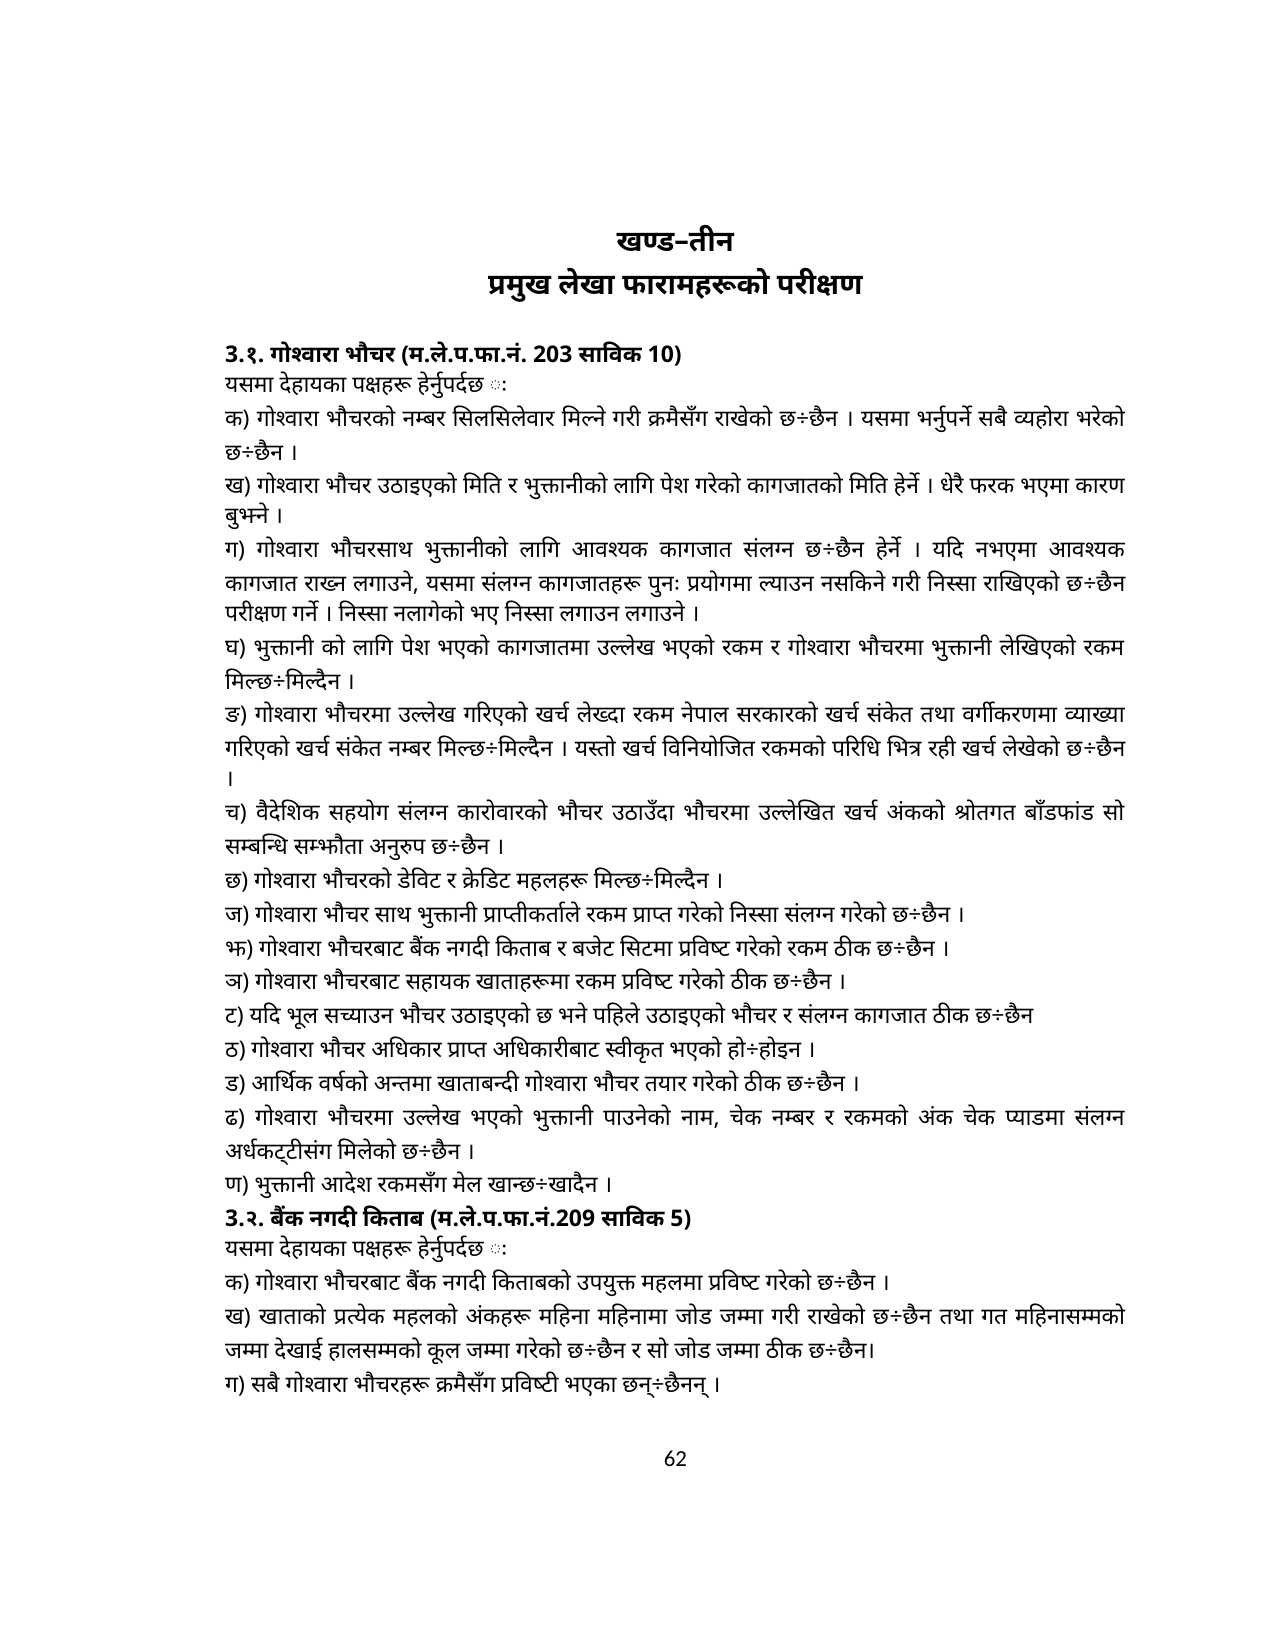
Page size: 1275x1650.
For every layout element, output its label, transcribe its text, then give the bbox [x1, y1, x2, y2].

text ङ) गोश्वारा भौचरमा उल्लेख गरिएको खर्च लेख्दा रकम नेपाल सरकारको खर्च संकेत तथा वर्गीकरणमा व्याख्या गरिएको खर्च संकेत नम्बर मिल्छ÷मिल्दैन । यस्तो खर्च विनियोजित रकमको परिधि भित्र रही खर्च लेखेको छ÷छैन । [225, 698, 1125, 796]
text 3.२. बैंक नगदी किताब (म.ले.प.फा.नं.209 साविक 5) [225, 1202, 1125, 1236]
text ड) आर्थिक वर्षको अन्तमा खाताबन्दी गोश्वारा भौचर तयार गरेको ठीक छ÷छैन । [225, 1067, 1125, 1101]
text ज) गोश्वारा भौचर साथ भुक्तानी प्राप्तीकर्ताले रकम प्राप्त गरेको निस्सा संलग्न गरेको छ÷छैन । [225, 898, 1125, 931]
text ट) यदि भूल सच्याउन भौचर उठाइएको छ भने पहिले उठाइएको भौचर र संलग्न कागजात ठीक छ÷छैन [225, 999, 1125, 1033]
text छ) गोश्वारा भौचरको डेविट र क्रेडिट महलहरू मिल्छ÷मिल्दैन । [225, 864, 1125, 898]
text 3.१. गोश्वारा भौचर (म.ले.प.फा.नं. 203 साविक 10) [225, 338, 1125, 372]
text यसमा देहायका पक्षहरू हेर्नुपर्दछ ः [225, 372, 1125, 402]
text प्रमुख लेखा फारामहरूको परीक्षण [225, 269, 1125, 307]
text ण) भुक्तानी आदेश रकमसँग मेल खान्छ÷खादैन । [225, 1168, 1125, 1202]
text क) गोश्वारा भौचरको नम्बर सिलसिलेवार मिल्ने गरी क्रमैसँग राखेको छ÷छैन । यसमा भर्नुपर्ने सबै व्यहोरा भरेको छ÷छैन । [225, 402, 1125, 469]
text च) वैदेशिक सहयोग संलग्न कारोवारको भौचर उठाउँदा भौचरमा उल्लेखित खर्च अंकको श्रोतगत बाँडफांड सो सम्बन्धि सम्झौता अनुरुप छ÷छैन । [225, 796, 1125, 864]
text ख) गोश्वारा भौचर उठाइएको मिति र भुक्तानीको लागि पेश गरेको कागजातको मिति हेर्ने । धेरै फरक भएमा कारण बुझ्ने । [225, 469, 1125, 533]
text ठ) गोश्वारा भौचर अधिकार प्राप्त अधिकारीबाट स्वीकृत भएको हो÷होइन । [225, 1033, 1125, 1067]
text ख) खाताको प्रत्येक महलको अंकहरू महिना महिनामा जोड जम्मा गरी राखेको छ÷छैन तथा गत महिनासम्मको जम्मा देखाई हालसम्मको कूल जम्मा गरेको छ÷छैन र सो जोड जम्मा ठीक छ÷छैन। [225, 1300, 1125, 1368]
text खण्ड–तीन [225, 225, 1125, 263]
text ग) सबै गोश्वारा भौचरहरू क्रमैसँग प्रविष्टी भएका छन्÷छैनन् । [225, 1368, 1125, 1401]
text ढ) गोश्वारा भौचरमा उल्लेख भएको भुक्तानी पाउनेको नाम, चेक नम्बर र रकमको अंक चेक प्याडमा संलग्न अर्धकट्टीसंग मिलेको छ÷छैन । [225, 1101, 1125, 1168]
text यसमा देहायका पक्षहरू हेर्नुपर्दछ ः [225, 1236, 1125, 1266]
text घ) भुक्तानी को लागि पेश भएको कागजातमा उल्लेख भएको रकम र गोश्वारा भौचरमा भुक्तानी लेखिएको रकम मिल्छ÷मिल्दैन । [225, 631, 1125, 698]
text ञ) गोश्वारा भौचरबाट सहायक खाताहरूमा रकम प्रविष्ट गरेको ठीक छ÷छैन । [225, 965, 1125, 999]
text क) गोश्वारा भौचरबाट बैंक नगदी किताबको उपयुक्त महलमा प्रविष्ट गरेको छ÷छैन । [225, 1266, 1125, 1300]
text ग) गोश्वारा भौचरसाथ भुक्तानीको लागि आवश्यक कागजात संलग्न छ÷छैन हेर्ने । यदि नभएमा आवश्यक कागजात राख्न लगाउने, यसमा संलग्न कागजातहरू पुनः प्रयोगमा ल्याउन नसकिने गरी निस्सा राखिएको छ÷छैन परीक्षण गर्ने । निस्सा नलागेको भए निस्सा लगाउन लगाउने । [225, 533, 1125, 631]
text झ) गोश्वारा भौचरबाट बैंक नगदी किताब र बजेट सिटमा प्रविष्ट गरेको रकम ठीक छ÷छैन । [225, 931, 1125, 965]
